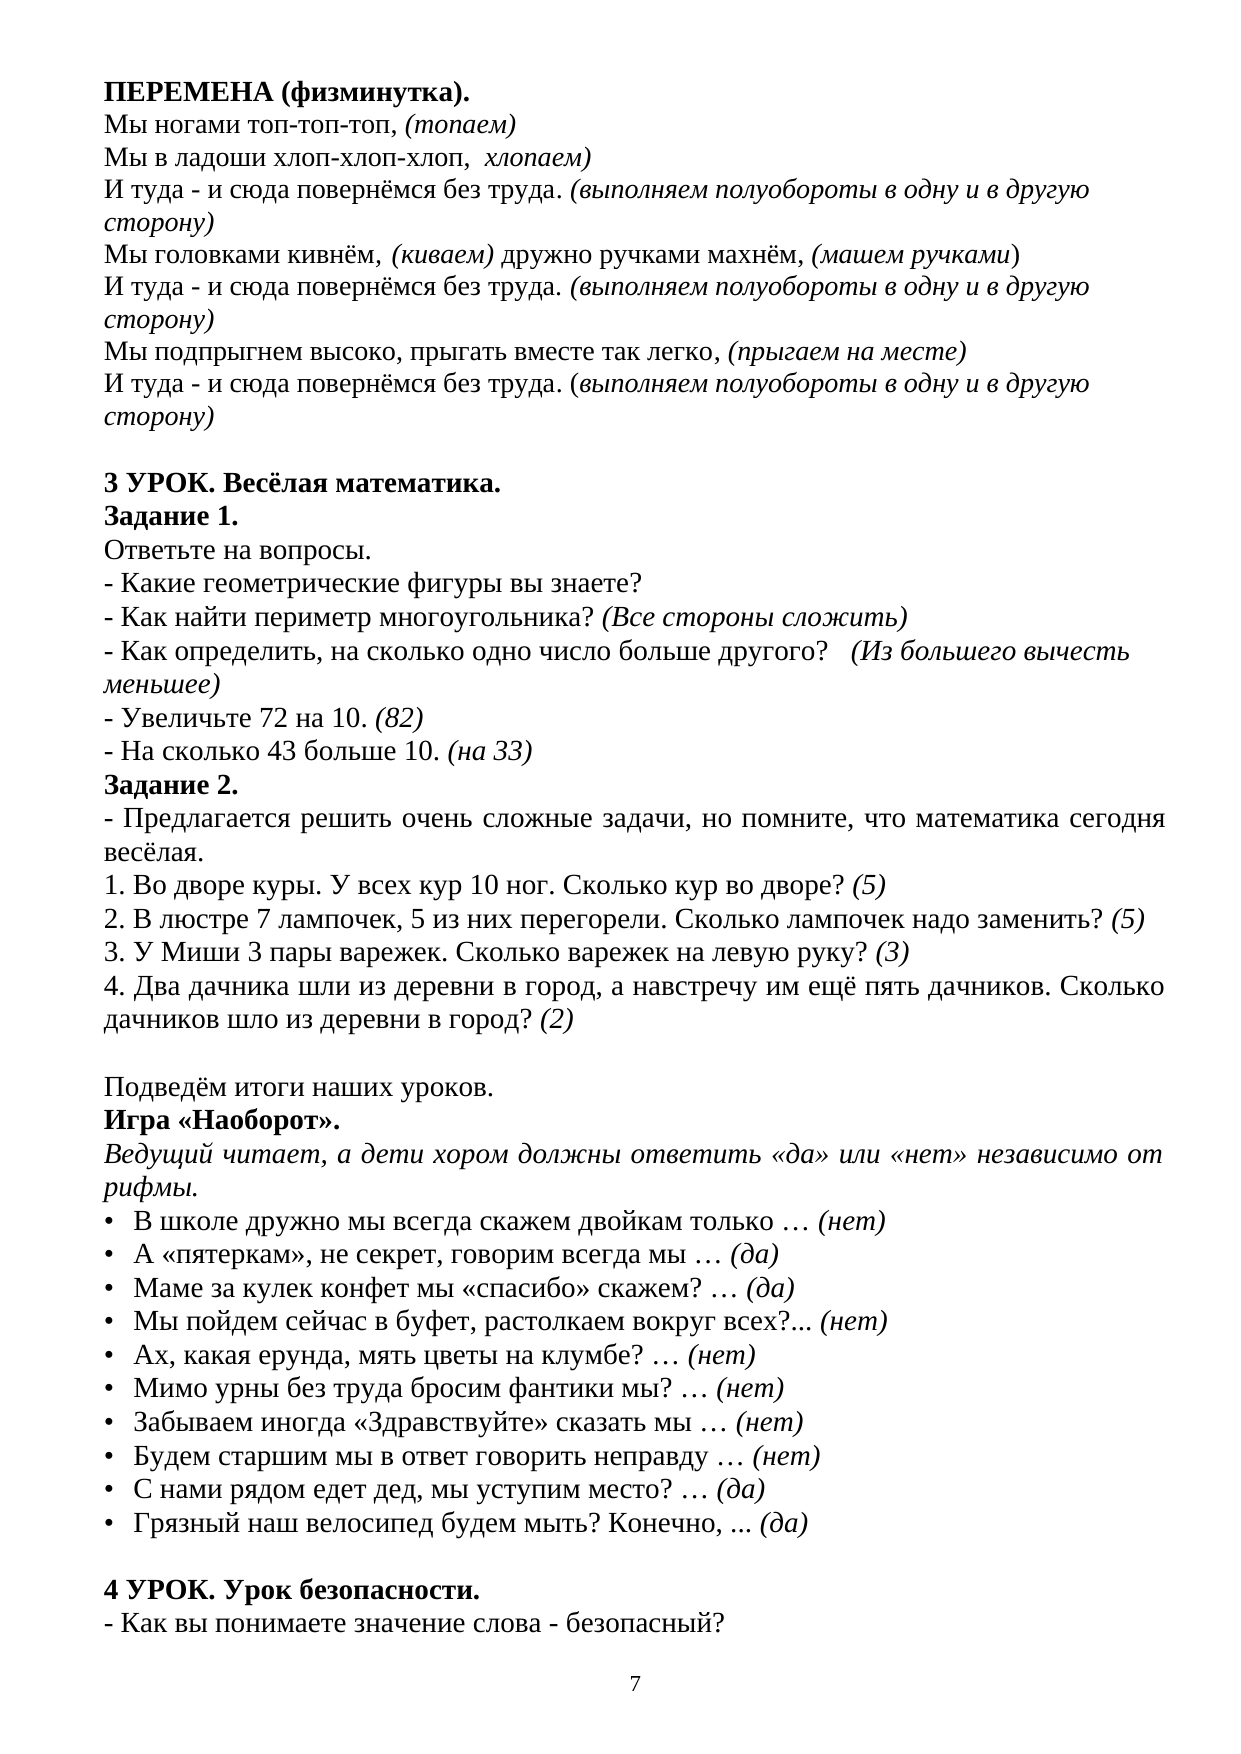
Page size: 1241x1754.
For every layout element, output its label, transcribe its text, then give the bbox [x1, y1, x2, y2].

text 3. У Миши 3 пары варежек. Сколько варежек на левую руку? (3) [103, 934, 1167, 968]
text ПЕРЕМЕНА (физминутка). [103, 74, 1167, 107]
text • Будем старшим мы в ответ говорить неправду … (нет) [103, 1438, 1167, 1471]
text - Какие геометрические фигуры вы знаете? [103, 566, 1167, 599]
text 4 УРОК. Урок безопасности. [103, 1572, 1167, 1605]
text • Маме за кулек конфет мы «спасибо» скажем? … (да) [103, 1270, 1167, 1303]
text Мы головками кивнём, (киваем) дружно ручками махнём, (машем ручками) [103, 237, 1167, 269]
text - Как вы понимаете значение слова - безопасный? [103, 1605, 1167, 1639]
text - Увеличьте 72 на 10. (82) [103, 700, 1167, 733]
text - Как найти периметр многоугольника? (Все стороны сложить) [103, 599, 1167, 633]
text Ответьте на вопросы. [103, 532, 1167, 566]
text Подведём итоги наших уроков. [103, 1069, 1167, 1102]
text • Грязный наш велосипед будем мыть? Конечно, ... (да) [103, 1505, 1167, 1538]
text • Ах, какая ерунда, мять цветы на клумбе? … (нет) [103, 1337, 1167, 1371]
text 1. Во дворе куры. У всех кур 10 ног. Сколько кур во дворе? (5) [103, 867, 1167, 901]
text Задание 2. [103, 767, 1167, 800]
text - Предлагается решить очень сложные задачи, но помните, что математика сегодня весёлая. [103, 800, 1167, 867]
text 2. В люстре 7 лампочек, 5 из них перегорели. Сколько лампочек надо заменить? (5) [103, 901, 1167, 934]
text • В школе дружно мы всегда скажем двойкам только … (нет) [103, 1203, 1167, 1236]
text - Как определить, на сколько одно число больше другого? (Из большего вычесть меньшее) [103, 633, 1167, 700]
text И туда - и сюда повернёмся без труда. (выполняем полуобороты в одну и в другую сторону) [103, 269, 1167, 334]
text Игра «Наоборот». [103, 1102, 1167, 1136]
text Ведущий читает, а дети хором должны ответить «да» или «нет» независимо от рифмы. [103, 1136, 1167, 1203]
text 3 УРОК. Весёлая математика. [103, 465, 1167, 498]
text • С нами рядом едет дед, мы уступим место? … (да) [103, 1471, 1167, 1505]
text И туда - и сюда повернёмся без труда. (выполняем полуобороты в одну и в другую сторону) [103, 172, 1167, 237]
text Задание 1. [103, 498, 1167, 532]
text Мы ногами топ-топ-топ, (топаем) [103, 107, 1167, 140]
text - На сколько 43 больше 10. (на 33) [103, 733, 1167, 767]
text • А «пятеркам», не секрет, говорим всегда мы … (да) [103, 1236, 1167, 1270]
text • Забываем иногда «Здравствуйте» сказать мы … (нет) [103, 1404, 1167, 1438]
text • Мимо урны без труда бросим фантики мы? … (нет) [103, 1371, 1167, 1404]
text • Мы пойдем сейчас в буфет, растолкаем вокруг всех?... (нет) [103, 1303, 1167, 1337]
text И туда - и сюда повернёмся без труда. (выполняем полуобороты в одну и в другую сторону) [103, 367, 1167, 431]
text Мы подпрыгнем высоко, прыгать вместе так легко, (прыгаем на месте) [103, 334, 1167, 367]
text Мы в ладоши хлоп-хлоп-хлоп, хлопаем) [103, 140, 1167, 172]
text 4. Два дачника шли из деревни в город, а навстречу им ещё пять дачников. Сколько дачников шло из деревни в город? (2) [103, 968, 1167, 1035]
